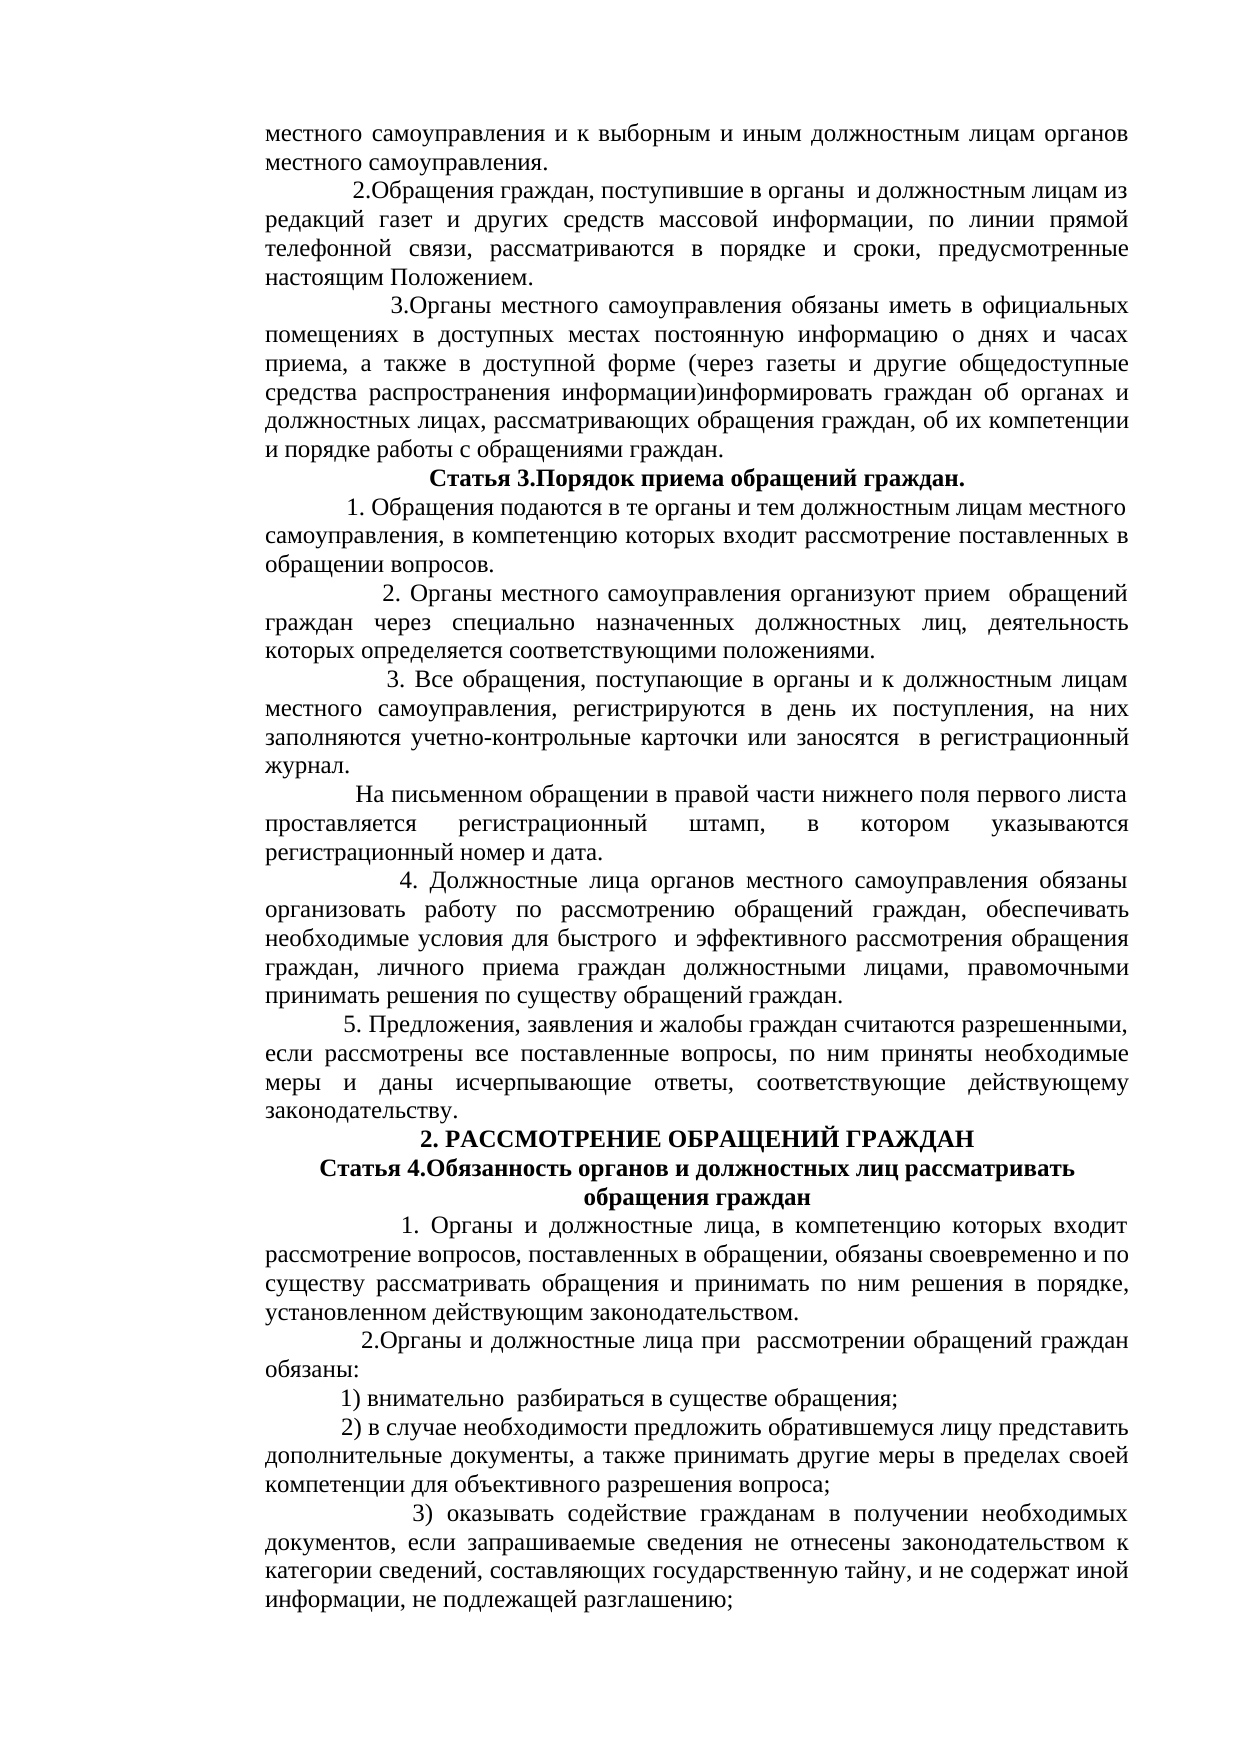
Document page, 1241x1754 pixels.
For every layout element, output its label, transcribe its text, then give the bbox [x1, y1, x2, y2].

text 2.Органы и должностные лица при рассмотрении обращений граждан обязаны: [265, 1326, 1129, 1383]
text 1) внимательно разбираться в существе обращения; [265, 1383, 1129, 1412]
text 1. Органы и должностные лица, в компетенцию которых входит рассмотрение вопросов, поставленных в обращении, обязаны своевременно и по существу рассматривать обращения и принимать по ним решения в порядке, установленном действующим законодательством. [265, 1211, 1129, 1326]
text 4. Должностные лица органов местного самоуправления обязаны организовать работу по рассмотрению обращений граждан, обеспечивать необходимые условия для быстрого и эффективного рассмотрения обращения граждан, личного приема граждан должностными лицами, правомочными принимать решения по существу обращений граждан. [265, 866, 1129, 1009]
text Статья 4.Обязанность органов и должностных лиц рассматривать обращения граждан [265, 1153, 1129, 1211]
text 5. Предложения, заявления и жалобы граждан считаются разрешенными, если рассмотрены все поставленные вопросы, по ним приняты необходимые меры и даны исчерпывающие ответы, соответствующие действующему законодательству. [265, 1009, 1129, 1124]
text 3. Все обращения, поступающие в органы и к должностным лицам местного самоуправления, регистрируются в день их поступления, на них заполняются учетно-контрольные карточки или заносятся в регистрационный журнал. [265, 664, 1129, 779]
text 3) оказывать содействие гражданам в получении необходимых документов, если запрашиваемые сведения не отнесены законодательством к категории сведений, составляющих государственную тайну, и не содержат иной информации, не подлежащей разглашению; [265, 1498, 1129, 1613]
text На письменном обращении в правой части нижнего поля первого листа проставляется регистрационный штамп, в котором указываются регистрационный номер и дата. [265, 779, 1129, 866]
text Статья 3.Порядок приема обращений граждан. [265, 463, 1129, 492]
text 2. РАССМОТРЕНИЕ ОБРАЩЕНИЙ ГРАЖДАН [265, 1124, 1129, 1153]
text 3.Органы местного самоуправления обязаны иметь в официальных помещениях в доступных местах постоянную информацию о днях и часах приема, а также в доступной форме (через газеты и другие общедоступные средства распространения информации)информировать граждан об органах и должностных лицах, рассматривающих обращения граждан, об их компетенции и порядке работы с обращениями граждан. [265, 291, 1129, 463]
text 2) в случае необходимости предложить обратившемуся лицу представить дополнительные документы, а также принимать другие меры в пределах своей компетенции для объективного разрешения вопроса; [265, 1412, 1129, 1498]
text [265, 118, 1129, 176]
text 2. Органы местного самоуправления организуют прием обращений граждан через специально назначенных должностных лиц, деятельность которых определяется соответствующими положениями. [265, 578, 1129, 664]
text 2.Обращения граждан, поступившие в органы и должностным лицам из редакций газет и других средств массовой информации, по линии прямой телефонной связи, рассматриваются в порядке и сроки, предусмотренные настоящим Положением. [265, 176, 1129, 291]
text самоуправления, в компетенцию которых входит рассмотрение поставленных в обращении вопросов. [265, 521, 1129, 578]
text 1. Обращения подаются в те органы и тем должностным лицам местного [265, 492, 1129, 521]
